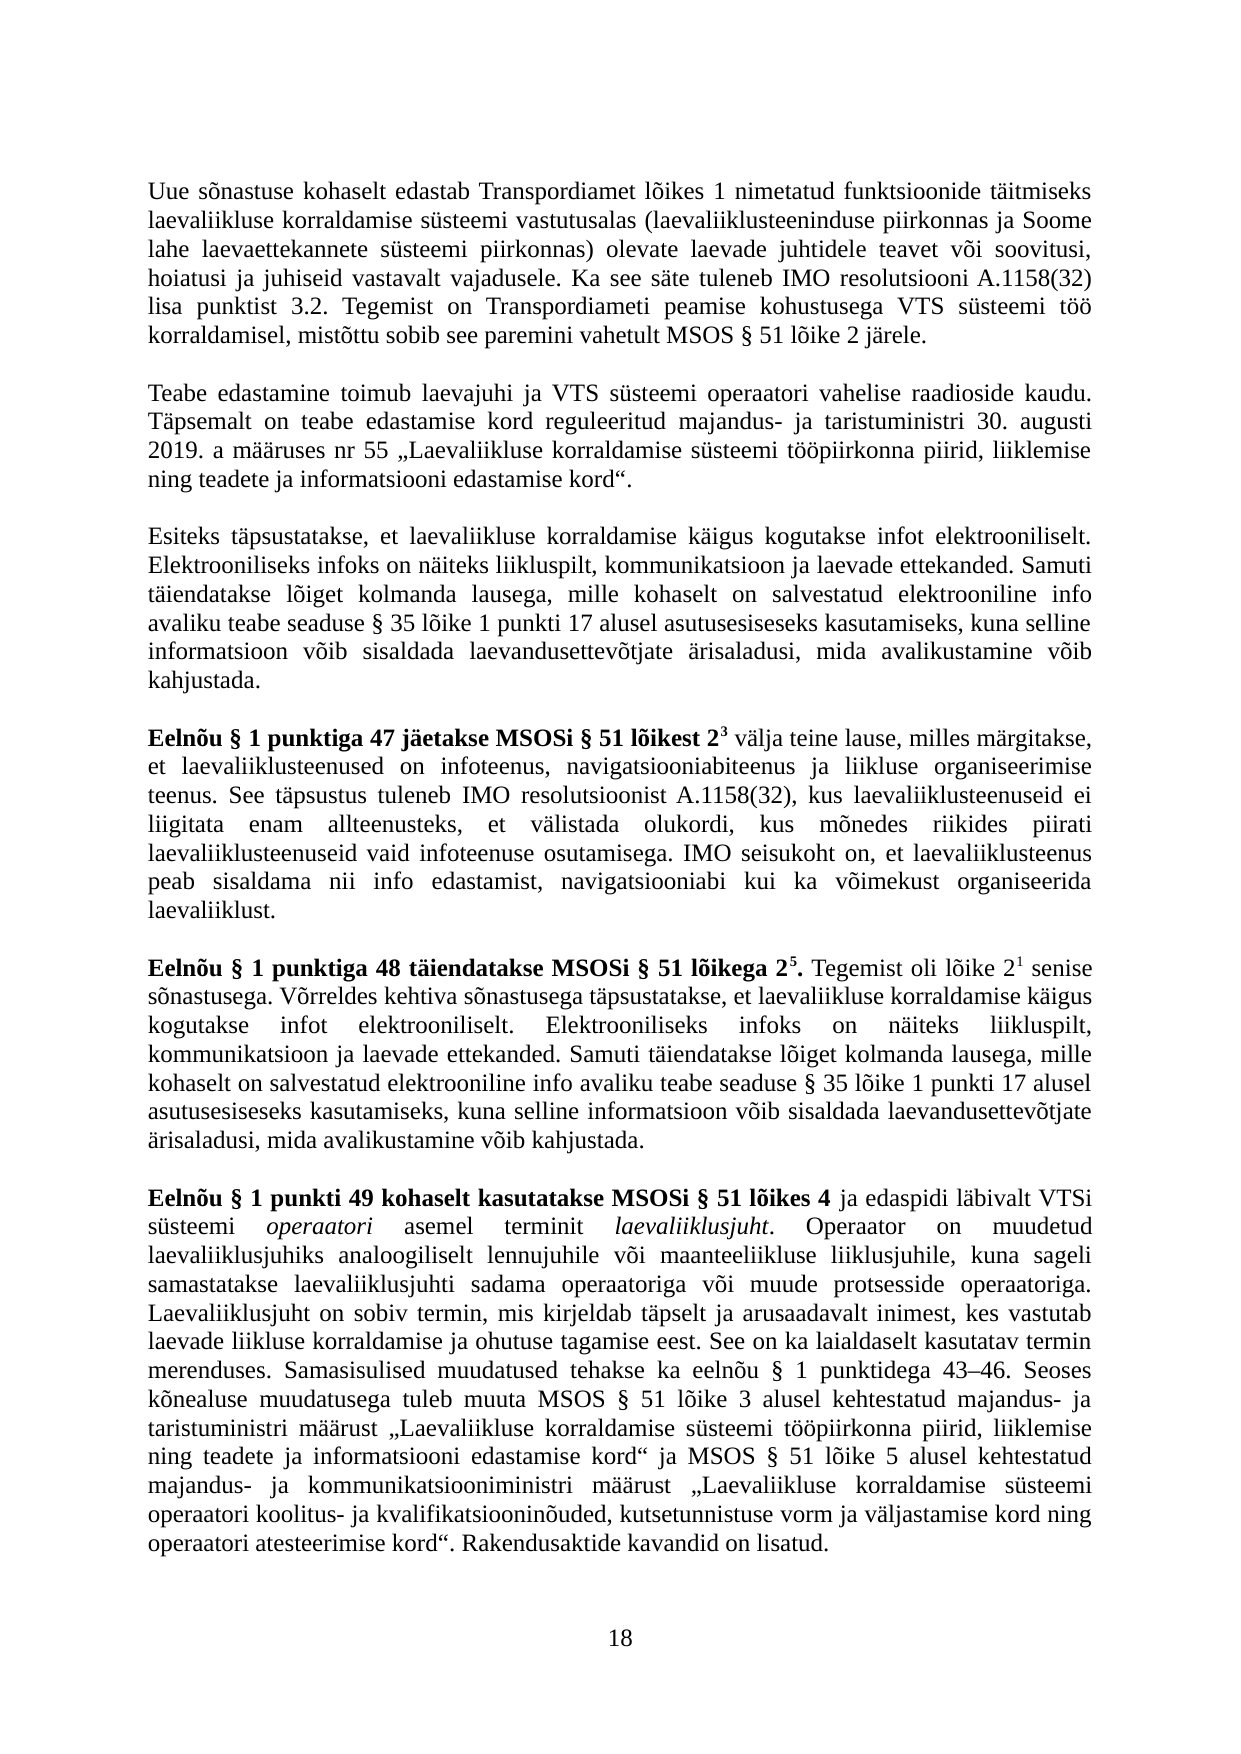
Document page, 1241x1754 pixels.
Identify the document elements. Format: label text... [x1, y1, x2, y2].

text Esiteks täpsustatakse, et laevaliikluse korraldamise käigus kogutakse infot elektrooniliselt. Elektrooniliseks infoks on näiteks liikluspilt, kommunikatsioon ja laevade ettekanded. Samuti täiendatakse lõiget kolmanda lausega, mille kohaselt on salvestatud elektrooniline info avaliku teabe seaduse § 35 lõike 1 punkti 17 alusel asutusesiseseks kasutamiseks, kuna selline informatsioon võib sisaldada laevandusettevõtjate ärisaladusi, mida avalikustamine võib kahjustada. [148, 521, 1093, 694]
text Eelnõu § 1 punktiga 47 jäetakse MSOSi § 51 lõikest 23 välja teine lause, milles märgitakse, et laevaliiklusteenused on infoteenus, navigatsiooniabiteenus ja liikluse organiseerimise teenus. See täpsustus tuleneb IMO resolutsioonist A.1158(32), kus laevaliiklusteenuseid ei liigitata enam allteenusteks, et välistada olukordi, kus mõnedes riikides piirati laevaliiklusteenuseid vaid infoteenuse osutamisega. IMO seisukoht on, et laevaliiklusteenus peab sisaldama nii info edastamist, navigatsiooniabi kui ka võimekust organiseerida laevaliiklust. [148, 723, 1093, 924]
text Teabe edastamine toimub laevajuhi ja VTS süsteemi operaatori vahelise raadioside kaudu. Täpsemalt on teabe edastamise kord reguleeritud majandus- ja taristuministri 30. augusti 2019. a määruses nr 55 „Laevaliikluse korraldamise süsteemi tööpiirkonna piirid, liiklemise ning teadete ja informatsiooni edastamise kord“. [148, 378, 1093, 493]
text Uue sõnastuse kohaselt edastab Transpordiamet lõikes 1 nimetatud funktsioonide täitmiseks laevaliikluse korraldamise süsteemi vastutusalas (laevaliiklusteeninduse piirkonnas ja Soome lahe laevaettekannete süsteemi piirkonnas) olevate laevade juhtidele teavet või soovitusi, hoiatusi ja juhiseid vastavalt vajadusele. Ka see säte tuleneb IMO resolutsiooni A.1158(32) lisa punktist 3.2. Tegemist on Transpordiameti peamise kohustusega VTS süsteemi töö korraldamisel, mistõttu sobib see paremini vahetult MSOS § 51 lõike 2 järele. [148, 176, 1093, 349]
text Eelnõu § 1 punkti 49 kohaselt kasutatakse MSOSi § 51 lõikes 4 ja edaspidi läbivalt VTSi süsteemi operaatori asemel terminit laevaliiklusjuht. Operaator on muudetud laevaliiklusjuhiks analoogiliselt lennujuhile või maanteeliikluse liiklusjuhile, kuna sageli samastatakse laevaliiklusjuhti sadama operaatoriga või muude protsesside operaatoriga. Laevaliiklusjuht on sobiv termin, mis kirjeldab täpselt ja arusaadavalt inimest, kes vastutab laevade liikluse korraldamise ja ohutuse tagamise eest. See on ka laialdaselt kasutatav termin merenduses. Samasisulised muudatused tehakse ka eelnõu § 1 punktidega 43–46. Seoses kõnealuse muudatusega tuleb muuta MSOS § 51 lõike 3 alusel kehtestatud majandus- ja taristuministri määrust „Laevaliikluse korraldamise süsteemi tööpiirkonna piirid, liiklemise ning teadete ja informatsiooni edastamise kord“ ja MSOS § 51 lõike 5 alusel kehtestatud majandus- ja kommunikatsiooniministri määrust „Laevaliikluse korraldamise süsteemi operaatori koolitus- ja kvalifikatsiooninõuded, kutsetunnistuse vorm ja väljastamise kord ning operaatori atesteerimise kord“. Rakendusaktide kavandid on lisatud. [148, 1183, 1093, 1556]
text Eelnõu § 1 punktiga 48 täiendatakse MSOSi § 51 lõikega 25. Tegemist oli lõike 21 senise sõnastusega. Võrreldes kehtiva sõnastusega täpsustatakse, et laevaliikluse korraldamise käigus kogutakse infot elektrooniliselt. Elektrooniliseks infoks on näiteks liikluspilt, kommunikatsioon ja laevade ettekanded. Samuti täiendatakse lõiget kolmanda lausega, mille kohaselt on salvestatud elektrooniline info avaliku teabe seaduse § 35 lõike 1 punkti 17 alusel asutusesiseseks kasutamiseks, kuna selline informatsioon võib sisaldada laevandusettevõtjate ärisaladusi, mida avalikustamine võib kahjustada. [148, 953, 1093, 1154]
